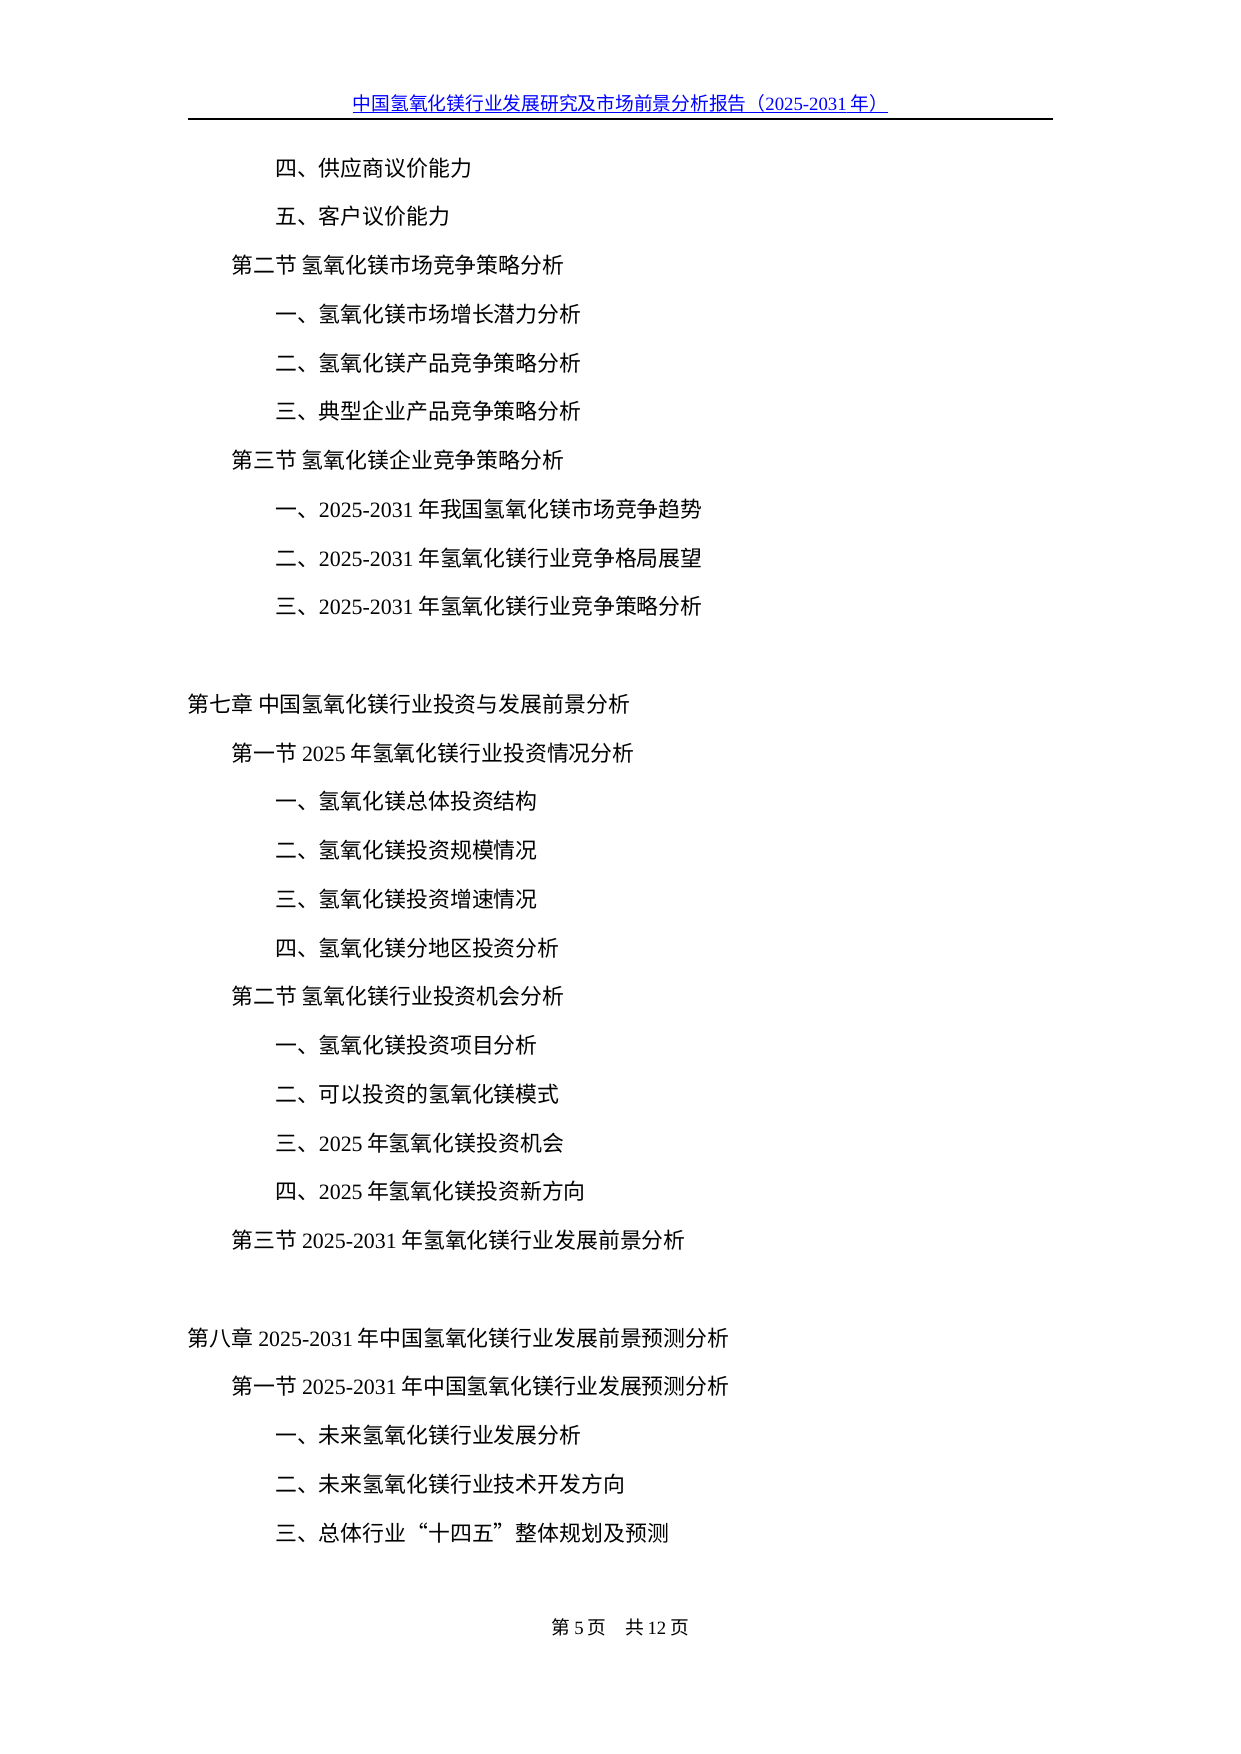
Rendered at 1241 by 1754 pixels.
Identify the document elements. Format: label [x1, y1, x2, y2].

text [187, 150, 1053, 1548]
